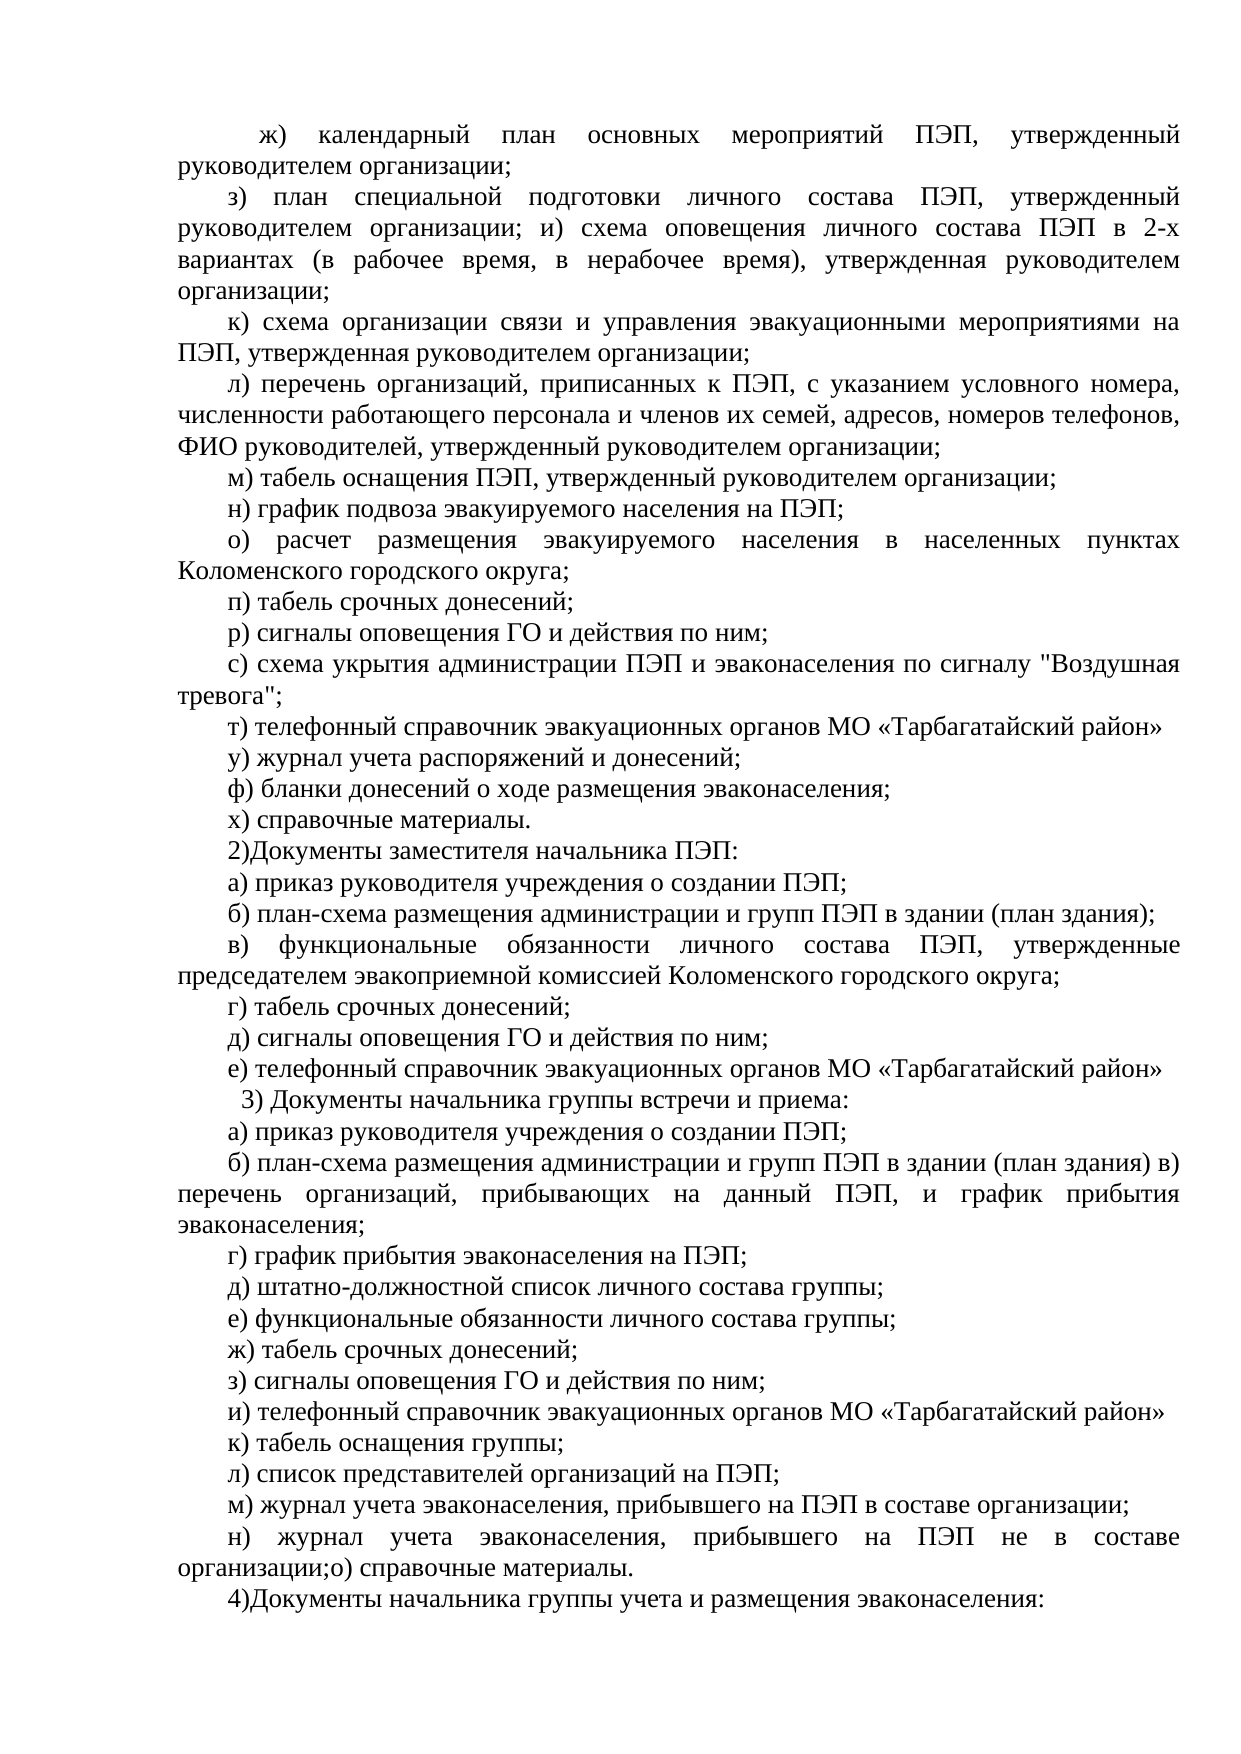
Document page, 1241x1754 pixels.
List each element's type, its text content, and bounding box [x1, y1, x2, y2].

text к) схема организации связи и управления эвакуационными мероприятиями на ПЭП, утвержденная руководителем организации; [177, 305, 1181, 367]
text р) сигналы оповещения ГО и действия по ним; [177, 616, 1181, 648]
text 2)Документы заместителя начальника ПЭП: [177, 834, 1181, 866]
text н) журнал учета эваконаселения, прибывшего на ПЭП не в составе организации;о) справочные материалы. [177, 1520, 1181, 1582]
text б) план-схема размещения администрации и групп ПЭП в здании (план здания); [177, 897, 1181, 928]
text з) сигналы оповещения ГО и действия по ним; [177, 1364, 1181, 1395]
text г) график прибытия эваконаселения на ПЭП; [177, 1239, 1181, 1271]
text е) телефонный справочник эвакуационных органов МО «Тарбагатайский район» [177, 1052, 1181, 1084]
text о) расчет размещения эвакуируемого населения в населенных пунктах Коломенского городского округа; [177, 523, 1181, 585]
text л) список представителей организаций на ПЭП; [177, 1457, 1181, 1488]
text и) телефонный справочник эвакуационных органов МО «Тарбагатайский район» [177, 1395, 1181, 1426]
text д) сигналы оповещения ГО и действия по ним; [177, 1021, 1181, 1052]
text н) график подвоза эвакуируемого населения на ПЭП; [177, 492, 1181, 523]
text с) схема укрытия администрации ПЭП и эваконаселения по сигналу "Воздушная тревога"; [177, 648, 1181, 710]
text а) приказ руководителя учреждения о создании ПЭП; [177, 1115, 1181, 1146]
text к) табель оснащения группы; [177, 1426, 1181, 1457]
text д) штатно-должностной список личного состава группы; [177, 1271, 1181, 1302]
text м) табель оснащения ПЭП, утвержденный руководителем организации; [177, 461, 1181, 492]
text б) план-схема размещения администрации и групп ПЭП в здании (план здания) в) перечень организаций, прибывающих на данный ПЭП, и график прибытия эваконаселения; [177, 1146, 1181, 1239]
text ж) календарный план основных мероприятий ПЭП, утвержденный руководителем организации; [177, 118, 1181, 180]
text 3) Документы начальника группы встречи и приема: [177, 1084, 1181, 1115]
text т) телефонный справочник эвакуационных органов МО «Тарбагатайский район» [177, 710, 1181, 741]
text а) приказ руководителя учреждения о создании ПЭП; [177, 866, 1181, 897]
text 4)Документы начальника группы учета и размещения эваконаселения: [177, 1582, 1181, 1613]
text х) справочные материалы. [177, 803, 1181, 834]
text г) табель срочных донесений; [177, 990, 1181, 1021]
text з) план специальной подготовки личного состава ПЭП, утвержденный руководителем организации; и) схема оповещения личного состава ПЭП в 2-х вариантах (в рабочее время, в нерабочее время), утвержденная руководителем организации; [177, 180, 1181, 305]
text в) функциональные обязанности личного состава ПЭП, утвержденные председателем эвакоприемной комиссией Коломенского городского округа; [177, 928, 1181, 990]
text у) журнал учета распоряжений и донесений; [177, 741, 1181, 772]
text ж) табель срочных донесений; [177, 1333, 1181, 1364]
text е) функциональные обязанности личного состава группы; [177, 1302, 1181, 1333]
text ф) бланки донесений о ходе размещения эваконаселения; [177, 772, 1181, 803]
text п) табель срочных донесений; [177, 585, 1181, 616]
text м) журнал учета эваконаселения, прибывшего на ПЭП в составе организации; [177, 1488, 1181, 1520]
text л) перечень организаций, приписанных к ПЭП, с указанием условного номера, численности работающего персонала и членов их семей, адресов, номеров телефонов, ФИО руководителей, утвержденный руководителем организации; [177, 367, 1181, 461]
